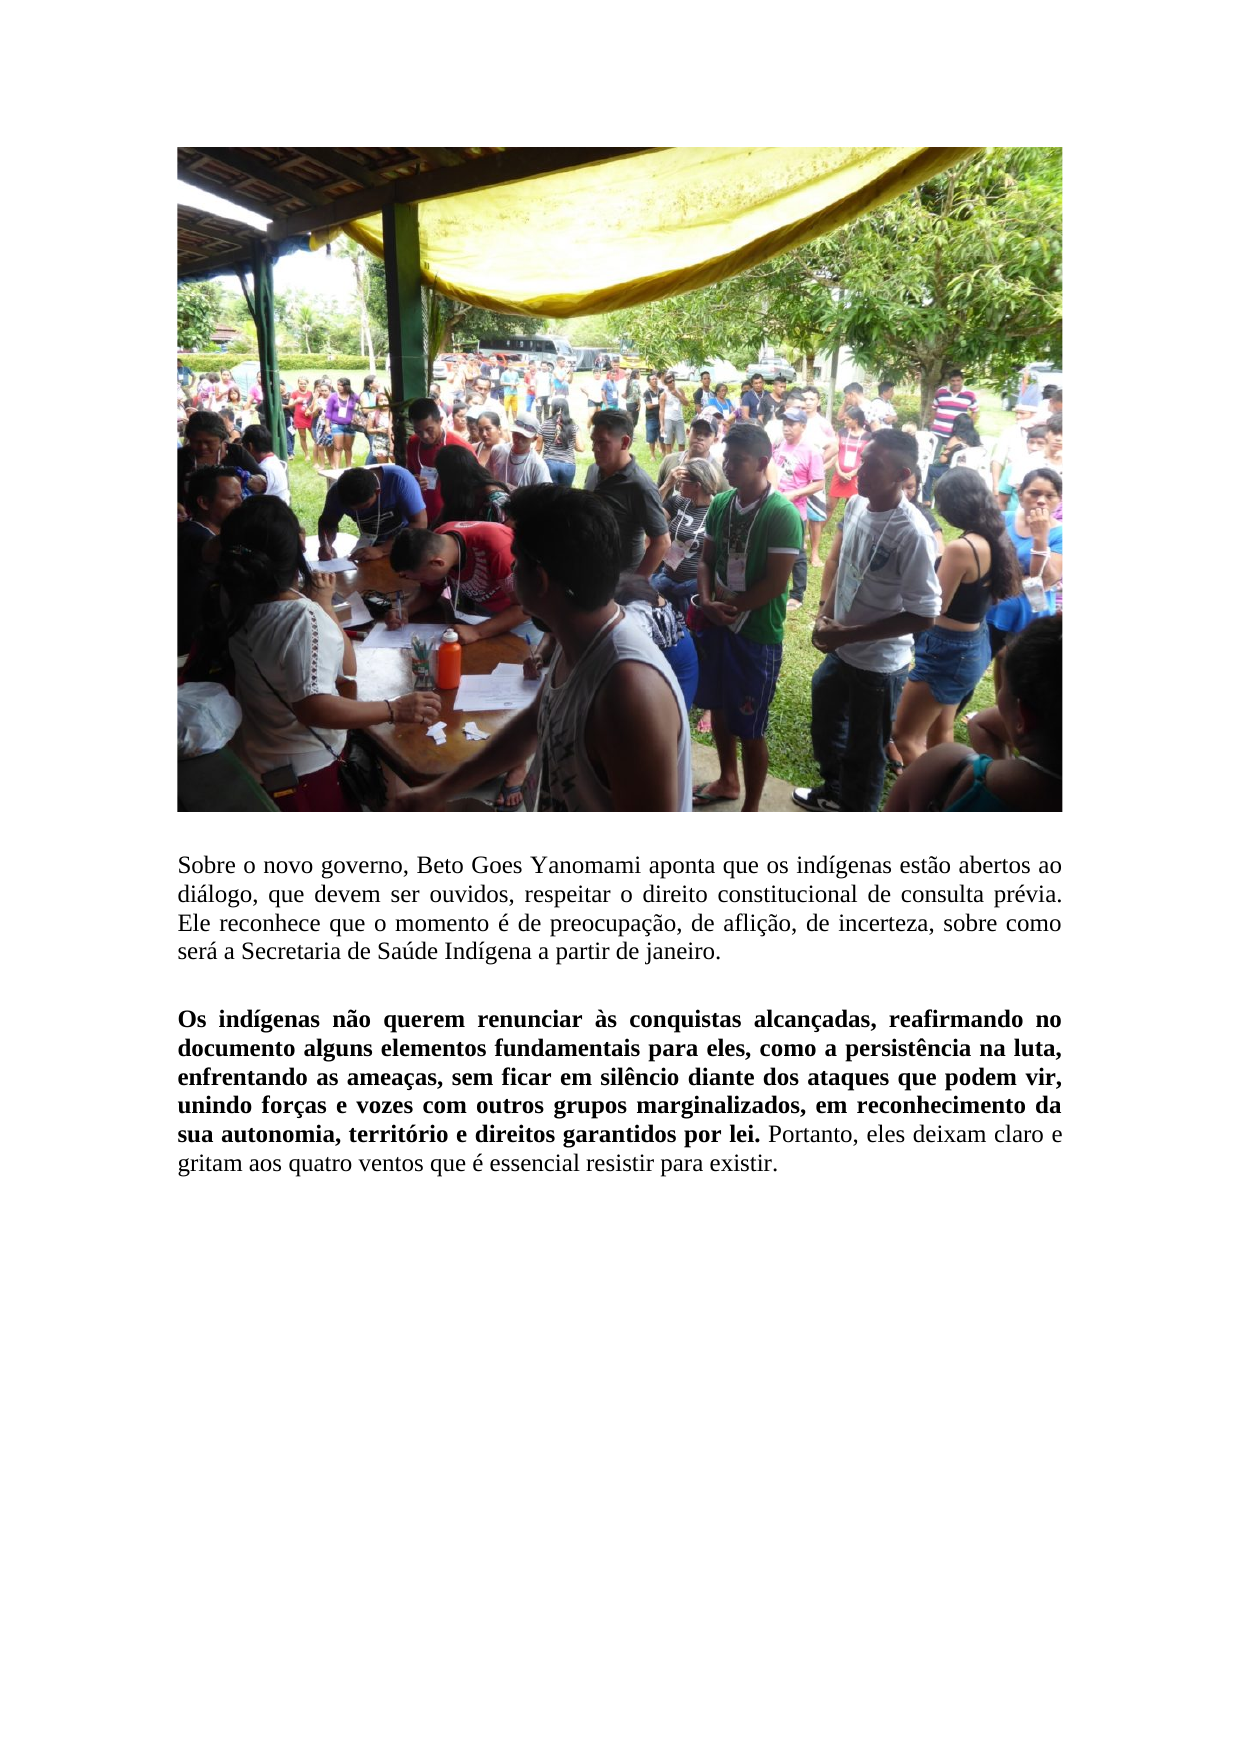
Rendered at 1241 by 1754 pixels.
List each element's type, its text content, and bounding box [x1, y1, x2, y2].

text Sobre o novo governo, Beto Goes Yanomami aponta que os indígenas estão abertos ao diálogo, que devem ser ouvidos, respeitar o direito constitucional de consulta prévia. Ele reconhece que o momento é de preocupação, de aflição, de incerteza, sobre como será a Secretaria de Saúde Indígena a partir de janeiro. [177, 850, 1063, 965]
text Os indígenas não querem renunciar às conquistas alcançadas, reafirmando no documento alguns elementos fundamentais para eles, como a persistência na luta, enfrentando as ameaças, sem ficar em silêncio diante dos ataques que podem vir, unindo forças e vozes com outros grupos marginalizados, em reconhecimento da sua autonomia, território e direitos garantidos por lei. Portanto, eles deixam claro e gritam aos quatro ventos que é essencial resistir para existir. [177, 1004, 1063, 1177]
picture [177, 147, 1063, 812]
